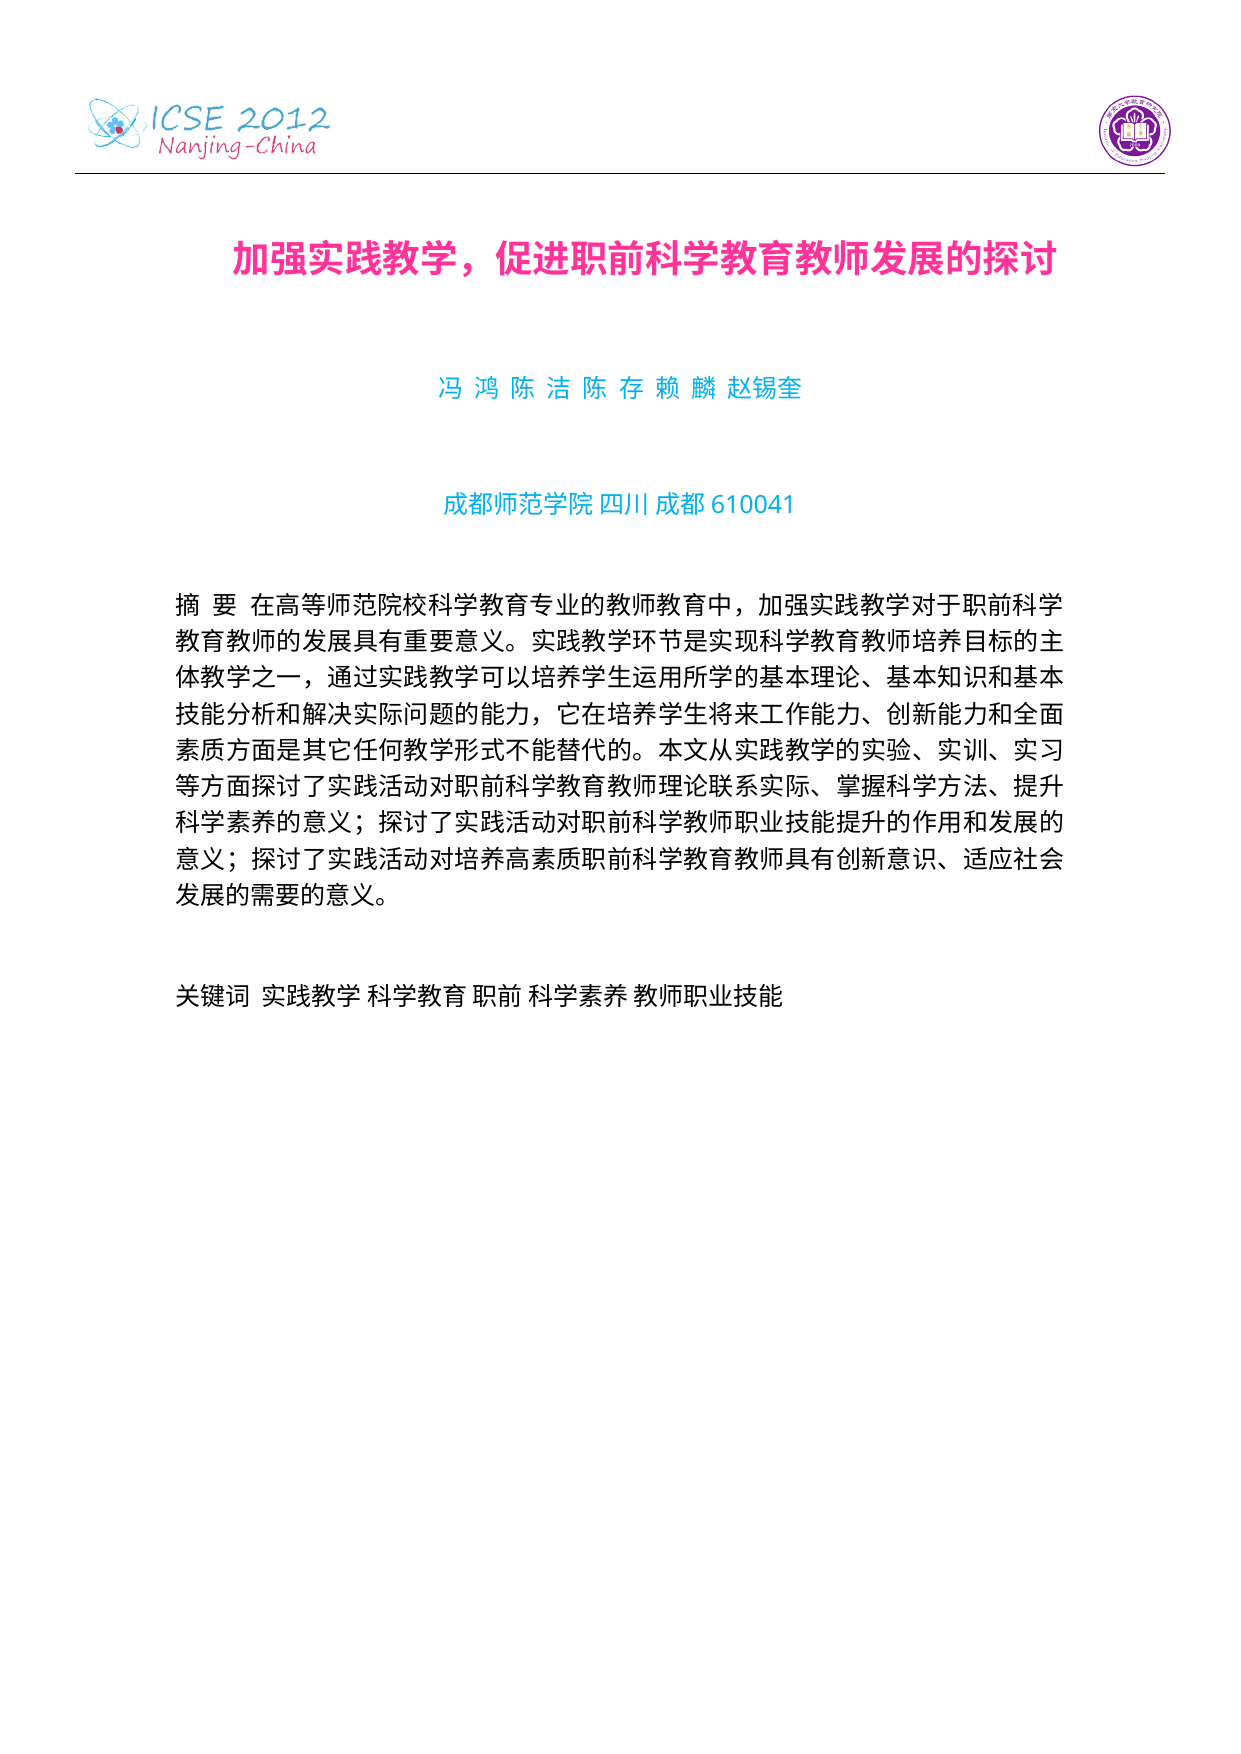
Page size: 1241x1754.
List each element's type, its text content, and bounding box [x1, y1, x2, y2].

text 冯 鸿 陈 洁 陈 存 赖 麟 赵锡奎 [75, 354, 1165, 419]
text 关键词 实践教学 科学教育 职前 科学素养 教师职业技能 [175, 977, 1065, 1013]
picture [1094, 90, 1176, 170]
subtitle 加强实践教学，促进职前科学教育教师发展的探讨 [125, 224, 1165, 289]
picture [75, 88, 335, 171]
text 摘 要 在高等师范院校科学教育专业的教师教育中，加强实践教学对于职前科学教育教师的发展具有重要意义。实践教学环节是实现科学教育教师培养目标的主体教学之一，通过实践教学可以培养学生运用所学的基本理论、基本知识和基本技能分析和解决实际问题的能力，它在培养学生将来工作能力、创新能力和全面素质方面是其它任何教学形式不能替代的。本文从实践教学的实验、实训、实习等方面探讨了实践活动对职前科学教育教师理论联系实际、掌握科学方法、提升科学素养的意义；探讨了实践活动对职前科学教师职业技能提升的作用和发展的意义；探讨了实践活动对培养高素质职前科学教育教师具有创新意识、适应社会发展的需要的意义。 [175, 585, 1065, 912]
text 成都师范学院 四川 成都 610041 [75, 484, 1165, 520]
